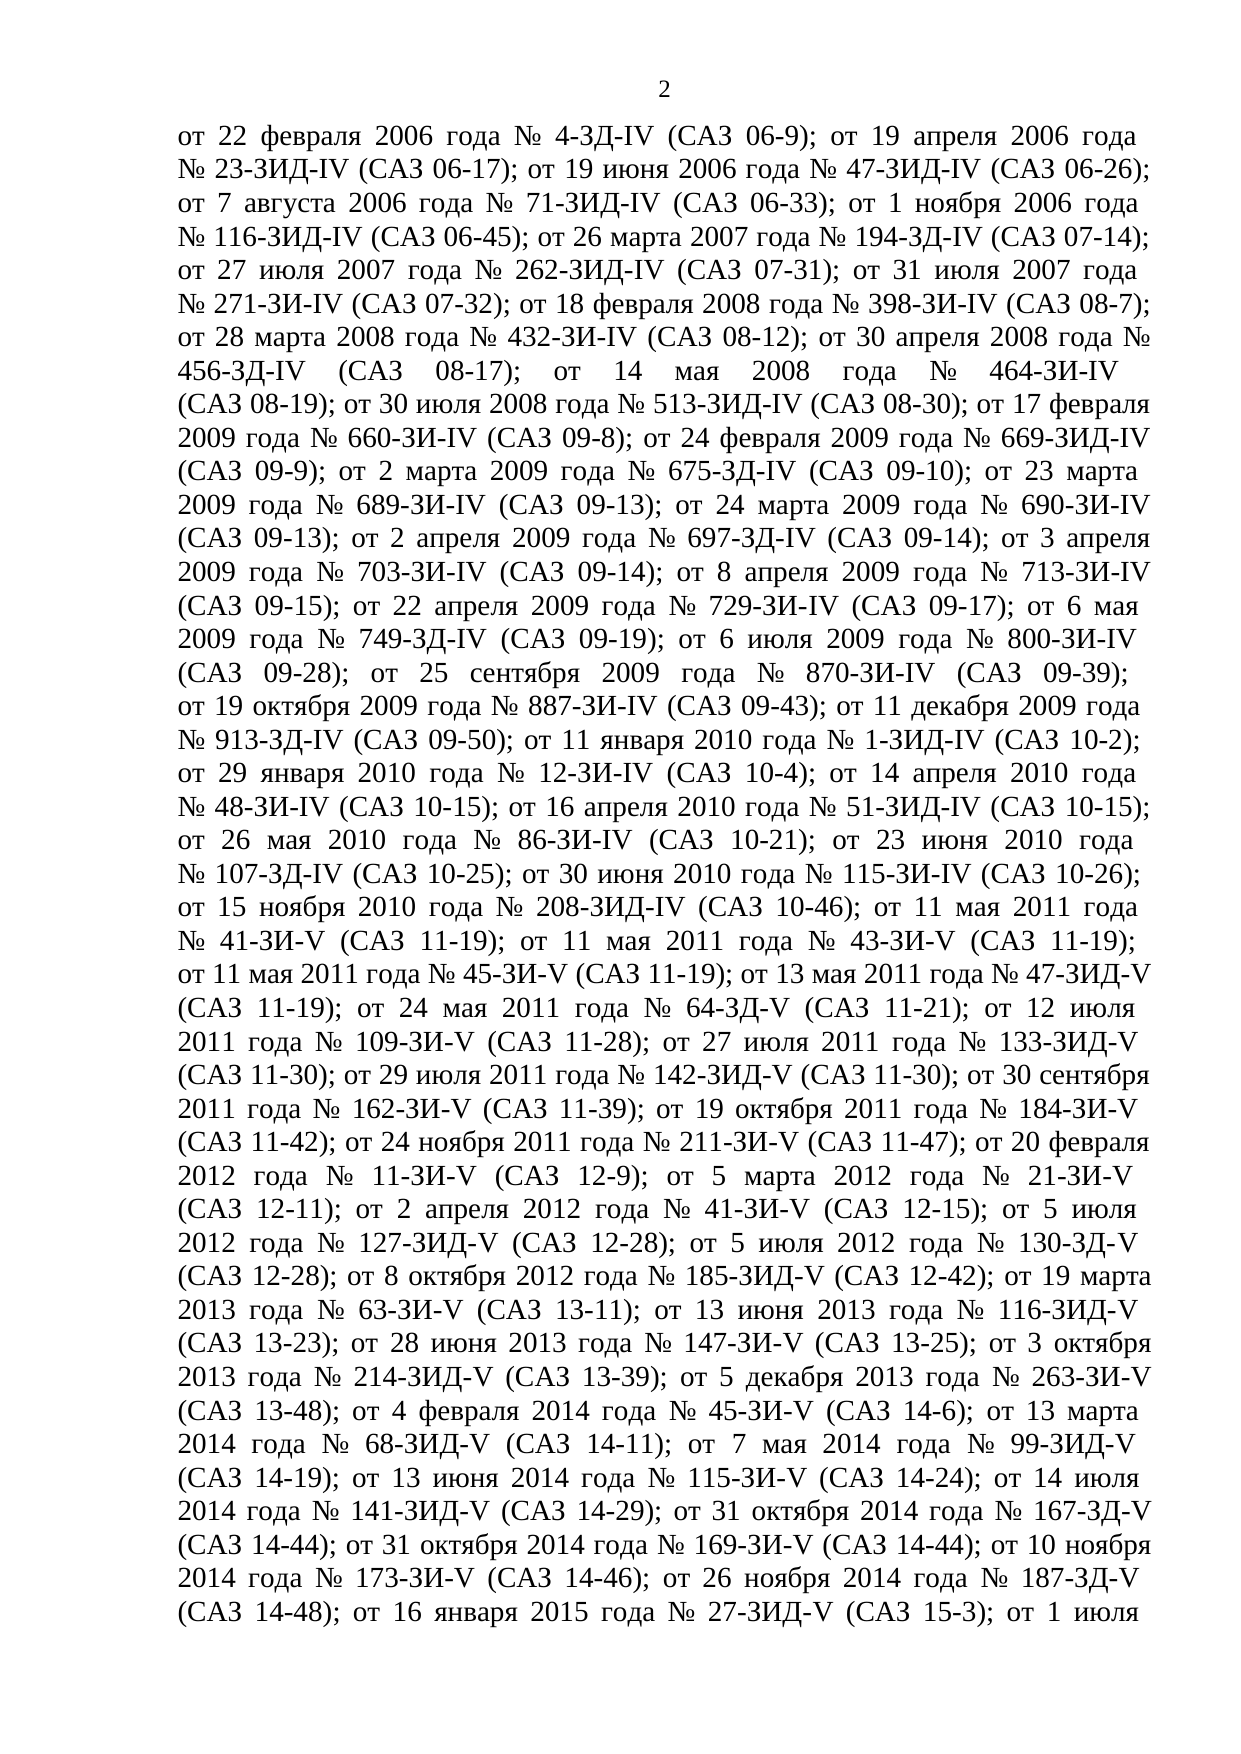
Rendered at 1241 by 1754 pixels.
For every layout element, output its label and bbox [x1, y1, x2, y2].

text [177, 118, 1152, 1627]
